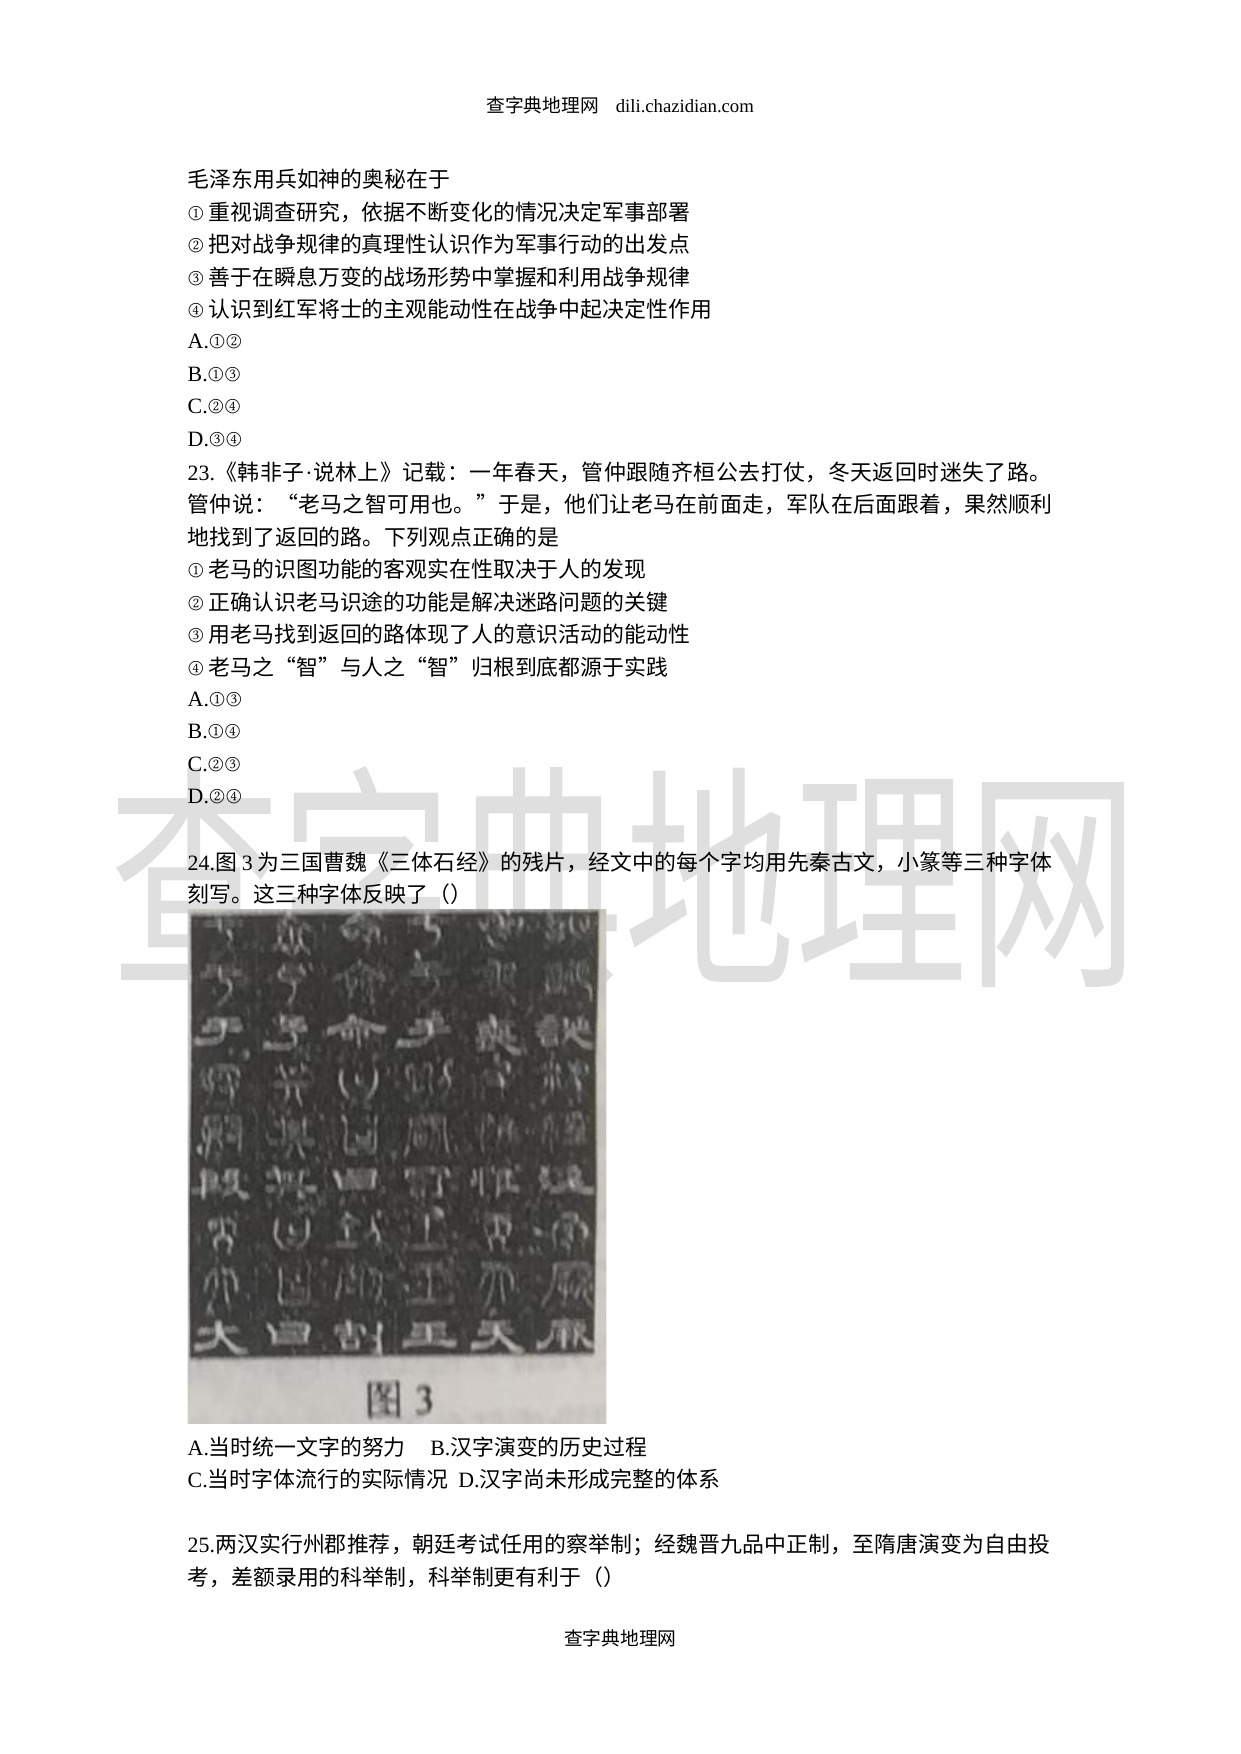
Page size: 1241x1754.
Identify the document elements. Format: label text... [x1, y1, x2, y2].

text ②把对战争规律的真理性认识作为军事行动的出发点 [187, 227, 1053, 259]
text C.当时字体流行的实际情况 D.汉字尚未形成完整的体系 [187, 1462, 1053, 1494]
text A.当时统一文字的努力 B.汉字演变的历史过程 [187, 1429, 1053, 1462]
text D.③④ [187, 422, 1053, 454]
text B.①④ [187, 714, 1053, 747]
text ③善于在瞬息万变的战场形势中掌握和利用战争规律 [187, 259, 1053, 292]
text B.①③ [187, 357, 1053, 389]
text ④认识到红军将士的主观能动性在战争中起决定性作用 [187, 292, 1053, 324]
text 25.两汉实行州郡推荐，朝廷考试任用的察举制；经魏晋九品中正制，至隋唐演变为自由投考，差额录用的科举制，科举制更有利于（） [187, 1527, 1053, 1592]
text ①重视调查研究，依据不断变化的情况决定军事部署 [187, 194, 1053, 227]
text D.②④ [187, 779, 1053, 812]
picture [187, 909, 607, 1424]
text A.①② [187, 324, 1053, 357]
text C.②④ [187, 389, 1053, 422]
text C.②③ [187, 747, 1053, 779]
text 23.《韩非子·说林上》记载：一年春天，管仲跟随齐桓公去打仗，冬天返回时迷失了路。管仲说：“老马之智可用也。”于是，他们让老马在前面走，军队在后面跟着，果然顺利地找到了返回的路。下列观点正确的是 [187, 454, 1053, 552]
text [187, 162, 1053, 194]
text 24.图3为三国曹魏《三体石经》的残片，经文中的每个字均用先秦古文，小篆等三种字体刻写。这三种字体反映了（） [187, 844, 1053, 909]
text ①老马的识图功能的客观实在性取决于人的发现 [187, 552, 1053, 584]
text ③用老马找到返回的路体现了人的意识活动的能动性 [187, 617, 1053, 649]
text ②正确认识老马识途的功能是解决迷路问题的关键 [187, 584, 1053, 617]
text ④老马之“智”与人之“智”归根到底都源于实践 [187, 649, 1053, 682]
text A.①③ [187, 682, 1053, 714]
